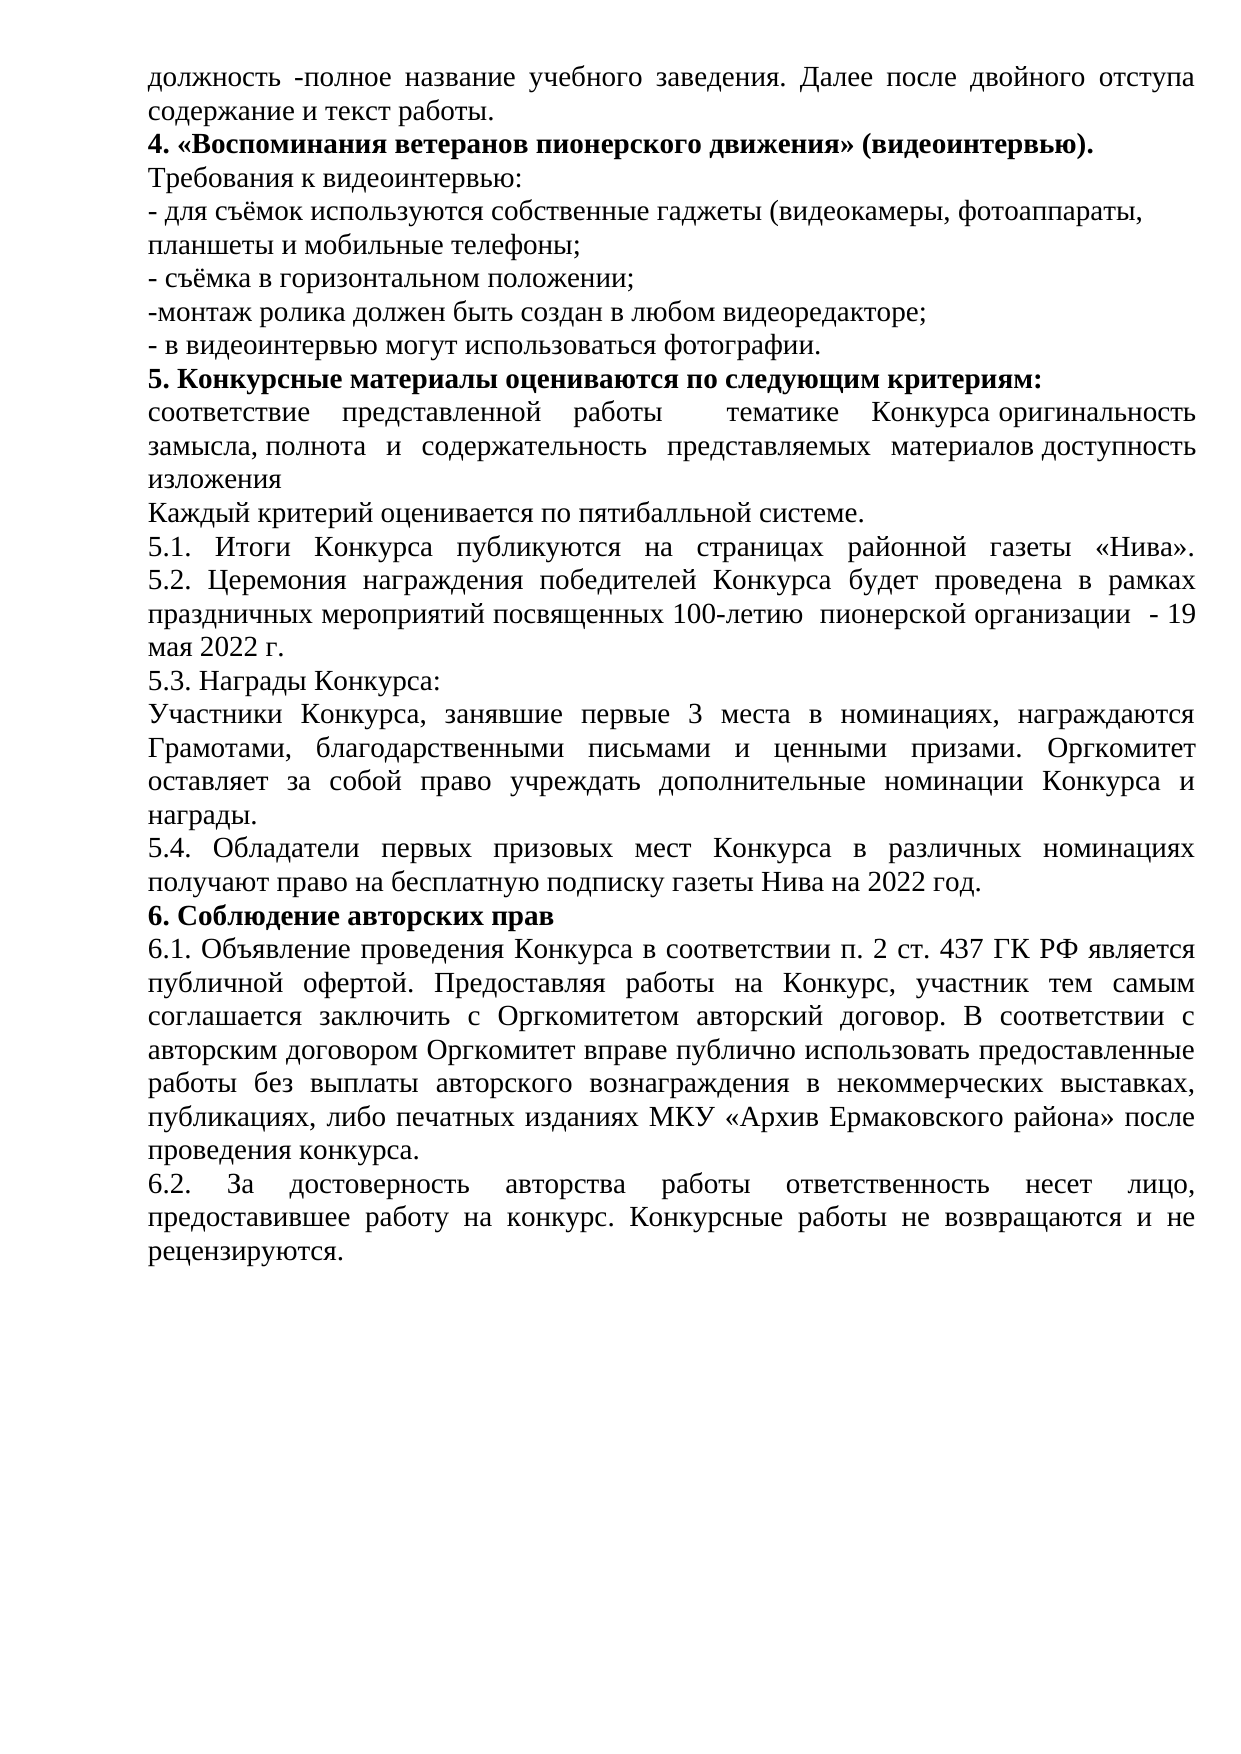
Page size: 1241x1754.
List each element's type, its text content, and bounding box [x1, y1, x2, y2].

text Участники Конкурса, занявшие первые 3 места в номинациях, награждаются Грамотами, благодарственными письмами и ценными призами. Оргкомитет оставляет за собой право учреждать дополнительные номинации Конкурса и награды. [148, 696, 1196, 831]
text 5.1. Итоги Конкурса публикуются на страницах районной газеты «Нива». 5.2. Церемония награждения победителей Конкурса будет проведена в рамках праздничных мероприятий посвященных 100-летию пионерской организации - 19 мая 2022 г. [148, 529, 1196, 663]
text 6. Соблюдение авторских прав [148, 898, 1196, 931]
text 4. «Воспоминания ветеранов пионерского движения» (видеоинтервью). Требования к видеоинтервью: - для съёмок используются собственные гаджеты (видеокамеры, фотоаппараты, планшеты и мобильные телефоны; - съёмка в горизонтальном положении; -монтаж ролика должен быть создан в любом видеоредакторе; [148, 126, 1196, 327]
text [148, 59, 1196, 126]
text 5.4. Обладатели первых призовых мест Конкурса в различных номинациях получают право на бесплатную подписку газеты Нива на 2022 год. [148, 831, 1196, 898]
text 5.3. Награды Конкурса: [148, 663, 1196, 696]
text 6.1. Объявление проведения Конкурса в соответствии п. 2 ст. 437 ГК РФ является публичной офертой. Предоставляя работы на Конкурс, участник тем самым соглашается заключить с Оргкомитетом авторский договор. В соответствии с авторским договором Оргкомитет вправе публично использовать предоставленные работы без выплаты авторского вознаграждения в некоммерческих выставках, публикациях, либо печатных изданиях МКУ «Архив Ермаковского района» после проведения конкурса. [148, 931, 1196, 1166]
text - в видеоинтервью могут использоваться фотографии. [148, 327, 1196, 361]
text Каждый критерий оценивается по пятибалльной системе. [148, 495, 1196, 529]
text 6.2. За достоверность авторства работы ответственность несет лицо, предоставившее работу на конкурс. Конкурсные работы не возвращаются и не рецензируются. [148, 1166, 1196, 1267]
text 5. Конкурсные материалы оцениваются по следующим критериям: [148, 361, 1196, 394]
text соответствие представленной работы тематике Конкурса оригинальность замысла, полнота и содержательность представляемых материалов доступность изложения [148, 394, 1196, 495]
